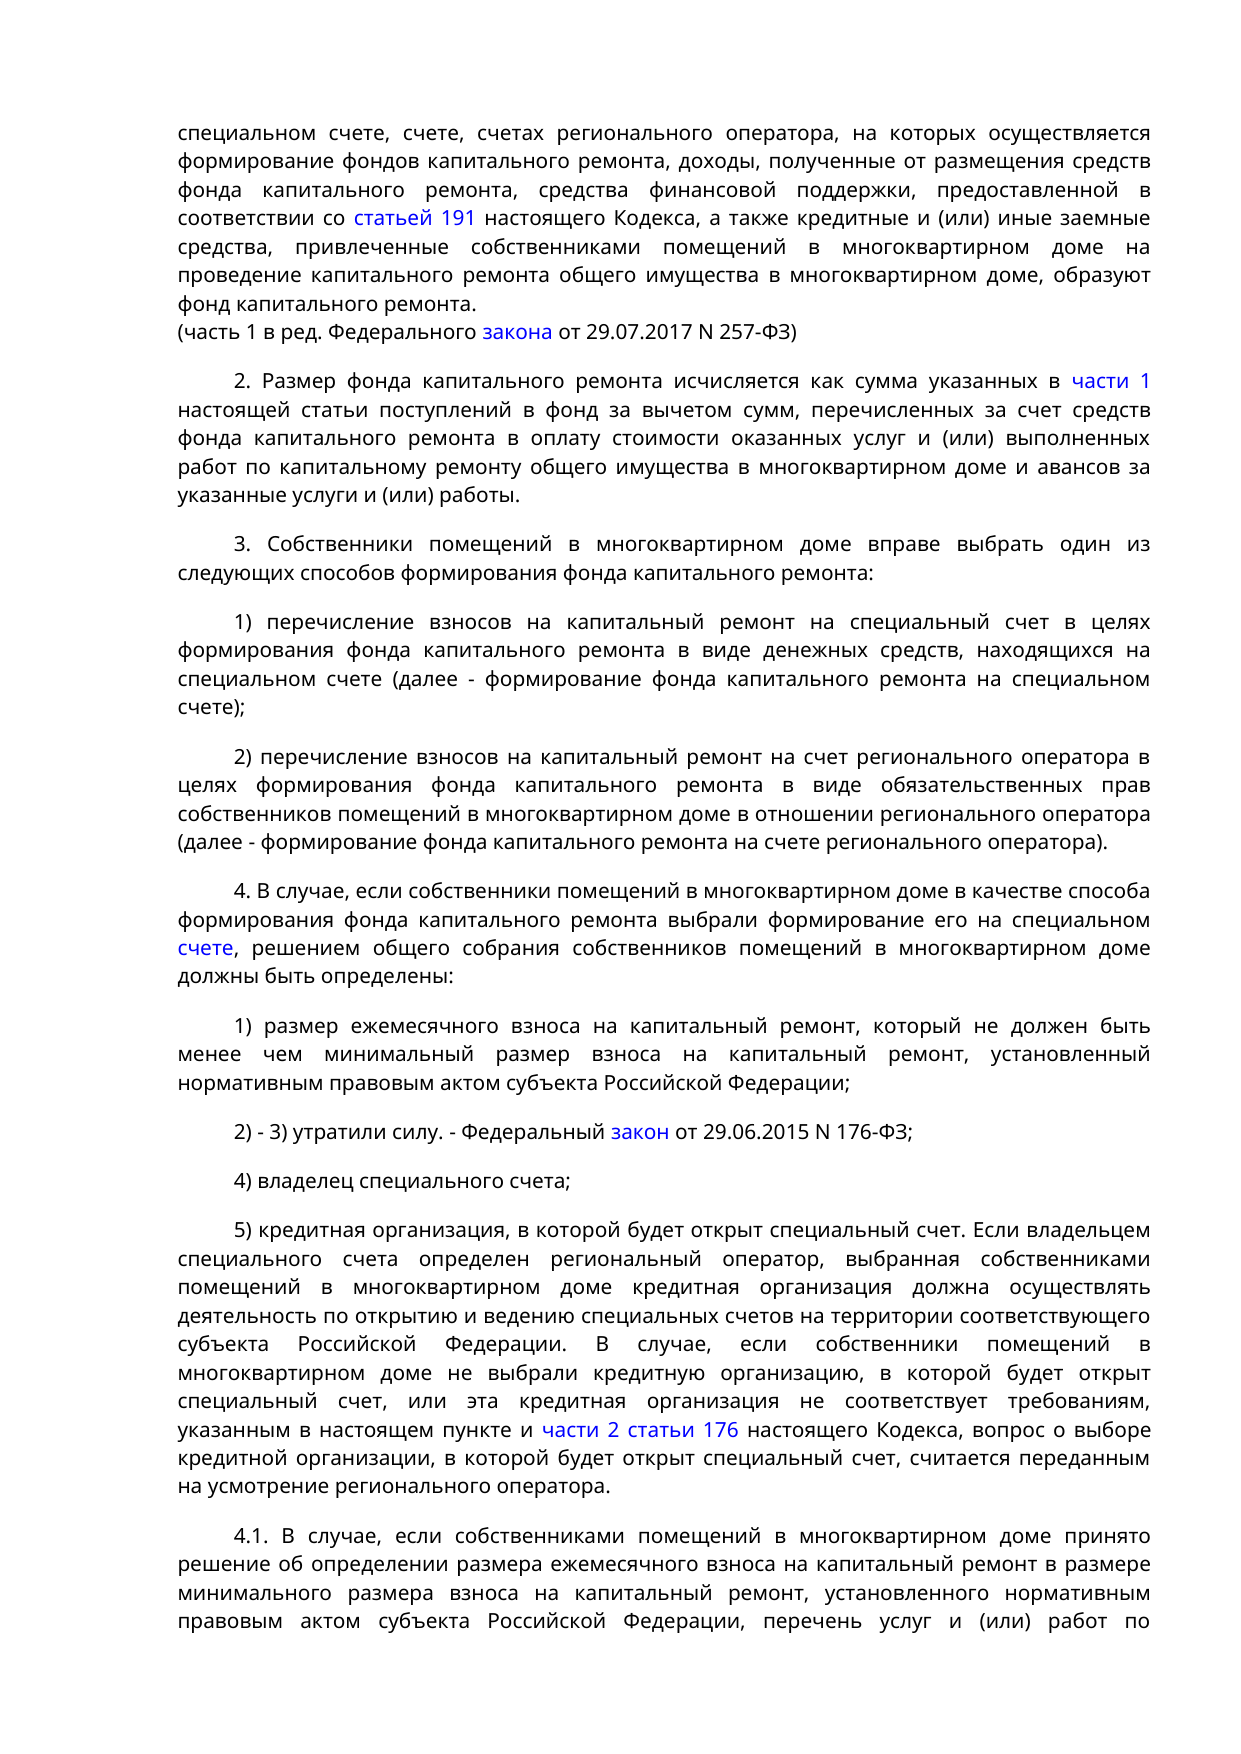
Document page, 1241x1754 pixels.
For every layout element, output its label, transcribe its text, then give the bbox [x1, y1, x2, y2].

text (часть 1 в ред. Федерального закона от 29.07.2017 N 257-ФЗ) [177, 317, 1152, 346]
text 5) кредитная организация, в которой будет открыт специальный счет. Если владельцем специального счета определен региональный оператор, выбранная собственниками помещений в многоквартирном доме кредитная организация должна осуществлять деятельность по открытию и ведению специальных счетов на территории соответствующего субъекта Российской Федерации. В случае, если собственники помещений в многоквартирном доме не выбрали кредитную организацию, в которой будет открыт специальный счет, или эта кредитная организация не соответствует требованиям, указанным в настоящем пункте и части 2 статьи 176 настоящего Кодекса, вопрос о выборе кредитной организации, в которой будет открыт специальный счет, считается переданным на усмотрение регионального оператора. [177, 1216, 1152, 1500]
text 4) владелец специального счета; [177, 1166, 1152, 1195]
text 2) перечисление взносов на капитальный ремонт на счет регионального оператора в целях формирования фонда капитального ремонта в виде обязательственных прав собственников помещений в многоквартирном доме в отношении регионального оператора (далее - формирование фонда капитального ремонта на счете регионального оператора). [177, 742, 1152, 856]
text 2) - 3) утратили силу. - Федеральный закон от 29.06.2015 N 176-ФЗ; [177, 1117, 1152, 1146]
text 3. Собственники помещений в многоквартирном доме вправе выбрать один из следующих способов формирования фонда капитального ремонта: [177, 529, 1152, 586]
text 2. Размер фонда капитального ремонта исчисляется как сумма указанных в части 1 настоящей статьи поступлений в фонд за вычетом сумм, перечисленных за счет средств фонда капитального ремонта в оплату стоимости оказанных услуг и (или) выполненных работ по капитальному ремонту общего имущества в многоквартирном доме и авансов за указанные услуги и (или) работы. [177, 366, 1152, 509]
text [177, 1521, 1152, 1634]
text 1) перечисление взносов на капитальный ремонт на специальный счет в целях формирования фонда капитального ремонта в виде денежных средств, находящихся на специальном счете (далее - формирование фонда капитального ремонта на специальном счете); [177, 607, 1152, 721]
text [177, 118, 1152, 317]
text 4. В случае, если собственники помещений в многоквартирном доме в качестве способа формирования фонда капитального ремонта выбрали формирование его на специальном счете, решением общего собрания собственников помещений в многоквартирном доме должны быть определены: [177, 876, 1152, 990]
text 1) размер ежемесячного взноса на капитальный ремонт, который не должен быть менее чем минимальный размер взноса на капитальный ремонт, установленный нормативным правовым актом субъекта Российской Федерации; [177, 1011, 1152, 1096]
